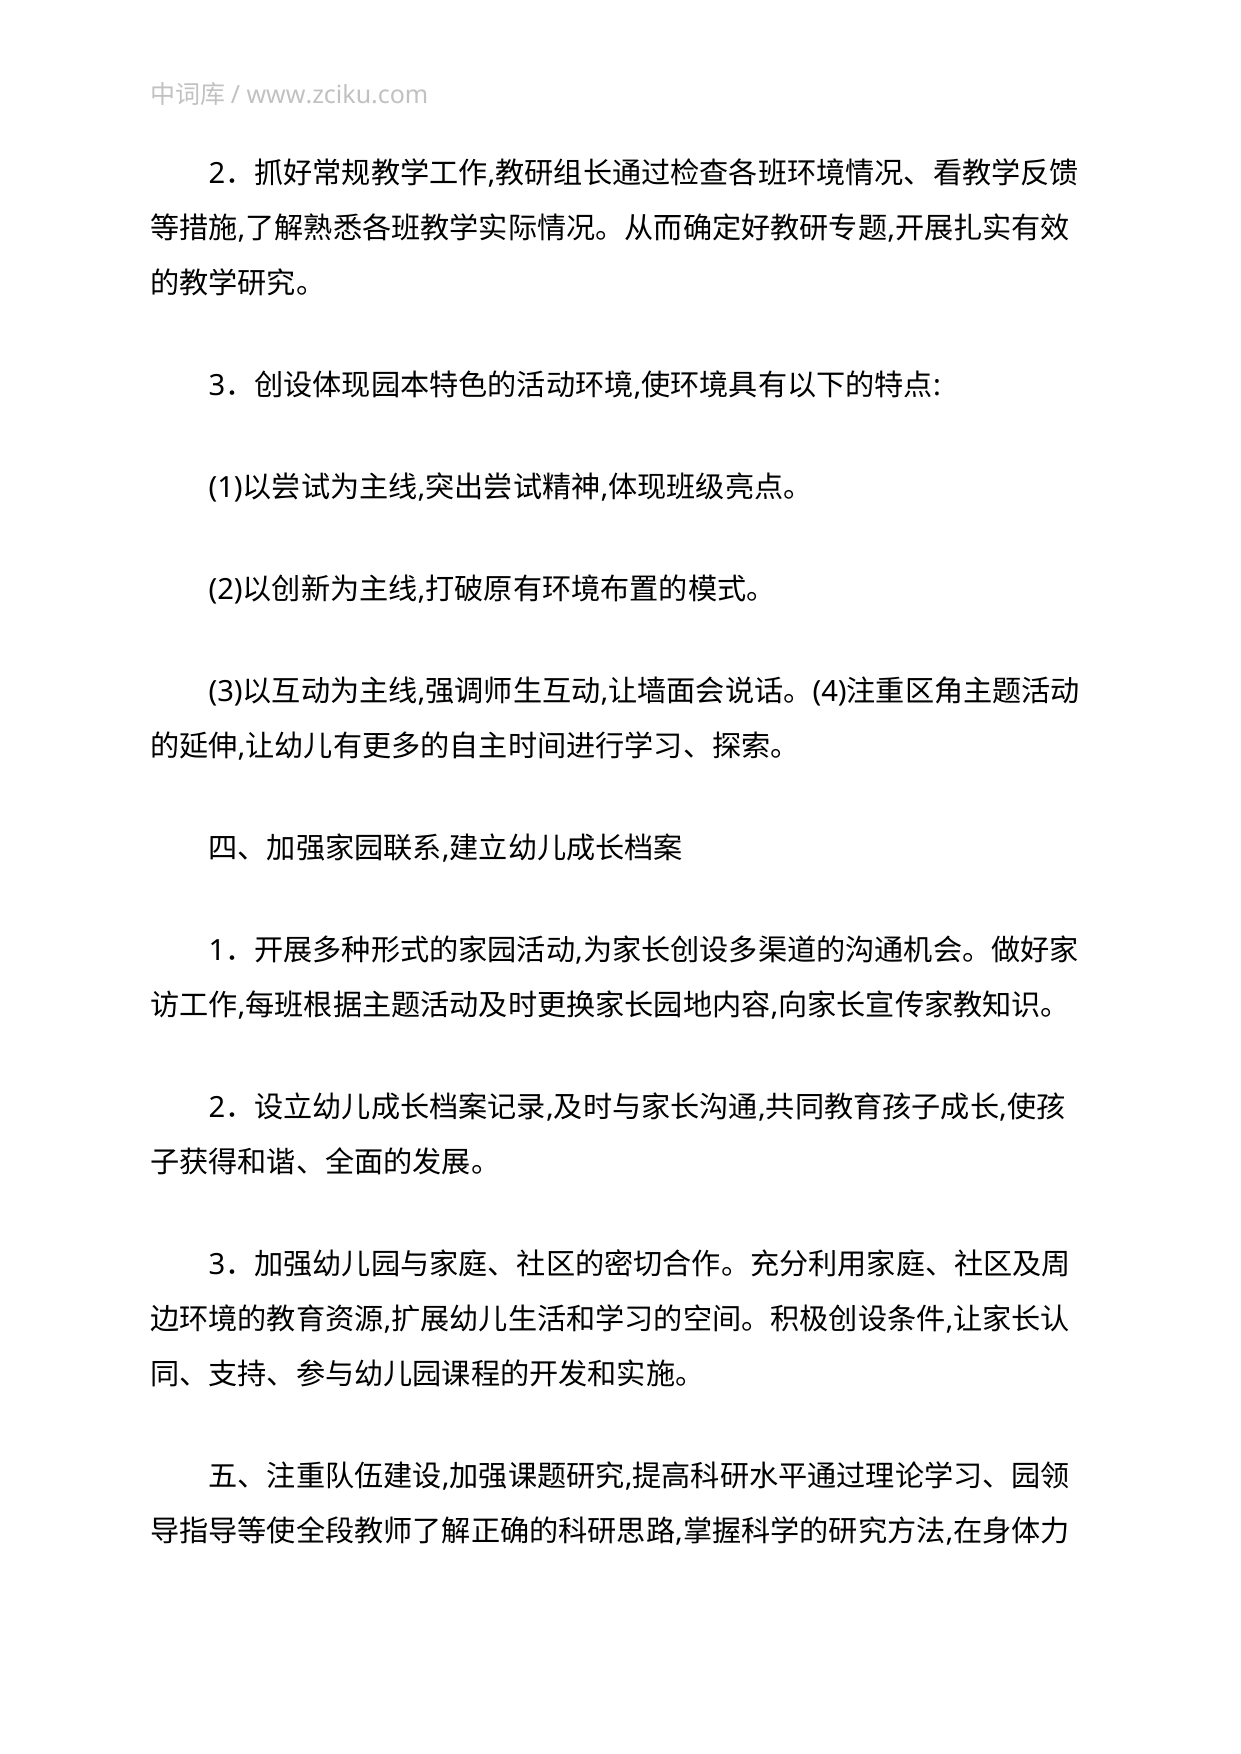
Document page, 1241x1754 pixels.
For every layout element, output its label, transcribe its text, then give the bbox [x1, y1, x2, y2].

text 3．加强幼儿园与家庭、社区的密切合作。充分利用家庭、社区及周边环境的教育资源,扩展幼儿生活和学习的空间。积极创设条件,让家长认同、支持、参与幼儿园课程的开发和实施。 [150, 1240, 1090, 1393]
text 3．创设体现园本特色的活动环境,使环境具有以下的特点: [150, 362, 1090, 404]
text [150, 1452, 1090, 1549]
text (3)以互动为主线,强调师生互动,让墙面会说话。(4)注重区角主题活动的延伸,让幼儿有更多的自主时间进行学习、探索。 [150, 668, 1090, 765]
text 2．设立幼儿成长档案记录,及时与家长沟通,共同教育孩子成长,使孩子获得和谐、全面的发展。 [150, 1084, 1090, 1181]
text 2．抓好常规教学工作,教研组长通过检查各班环境情况、看教学反馈等措施,了解熟悉各班教学实际情况。从而确定好教研专题,开展扎实有效的教学研究。 [150, 150, 1090, 302]
text (1)以尝试为主线,突出尝试精神,体现班级亮点。 [150, 464, 1090, 506]
text 1．开展多种形式的家园活动,为家长创设多渠道的沟通机会。做好家访工作,每班根据主题活动及时更换家长园地内容,向家长宣传家教知识。 [150, 927, 1090, 1024]
text 四、加强家园联系,建立幼儿成长档案 [150, 825, 1090, 867]
text (2)以创新为主线,打破原有环境布置的模式。 [150, 566, 1090, 608]
